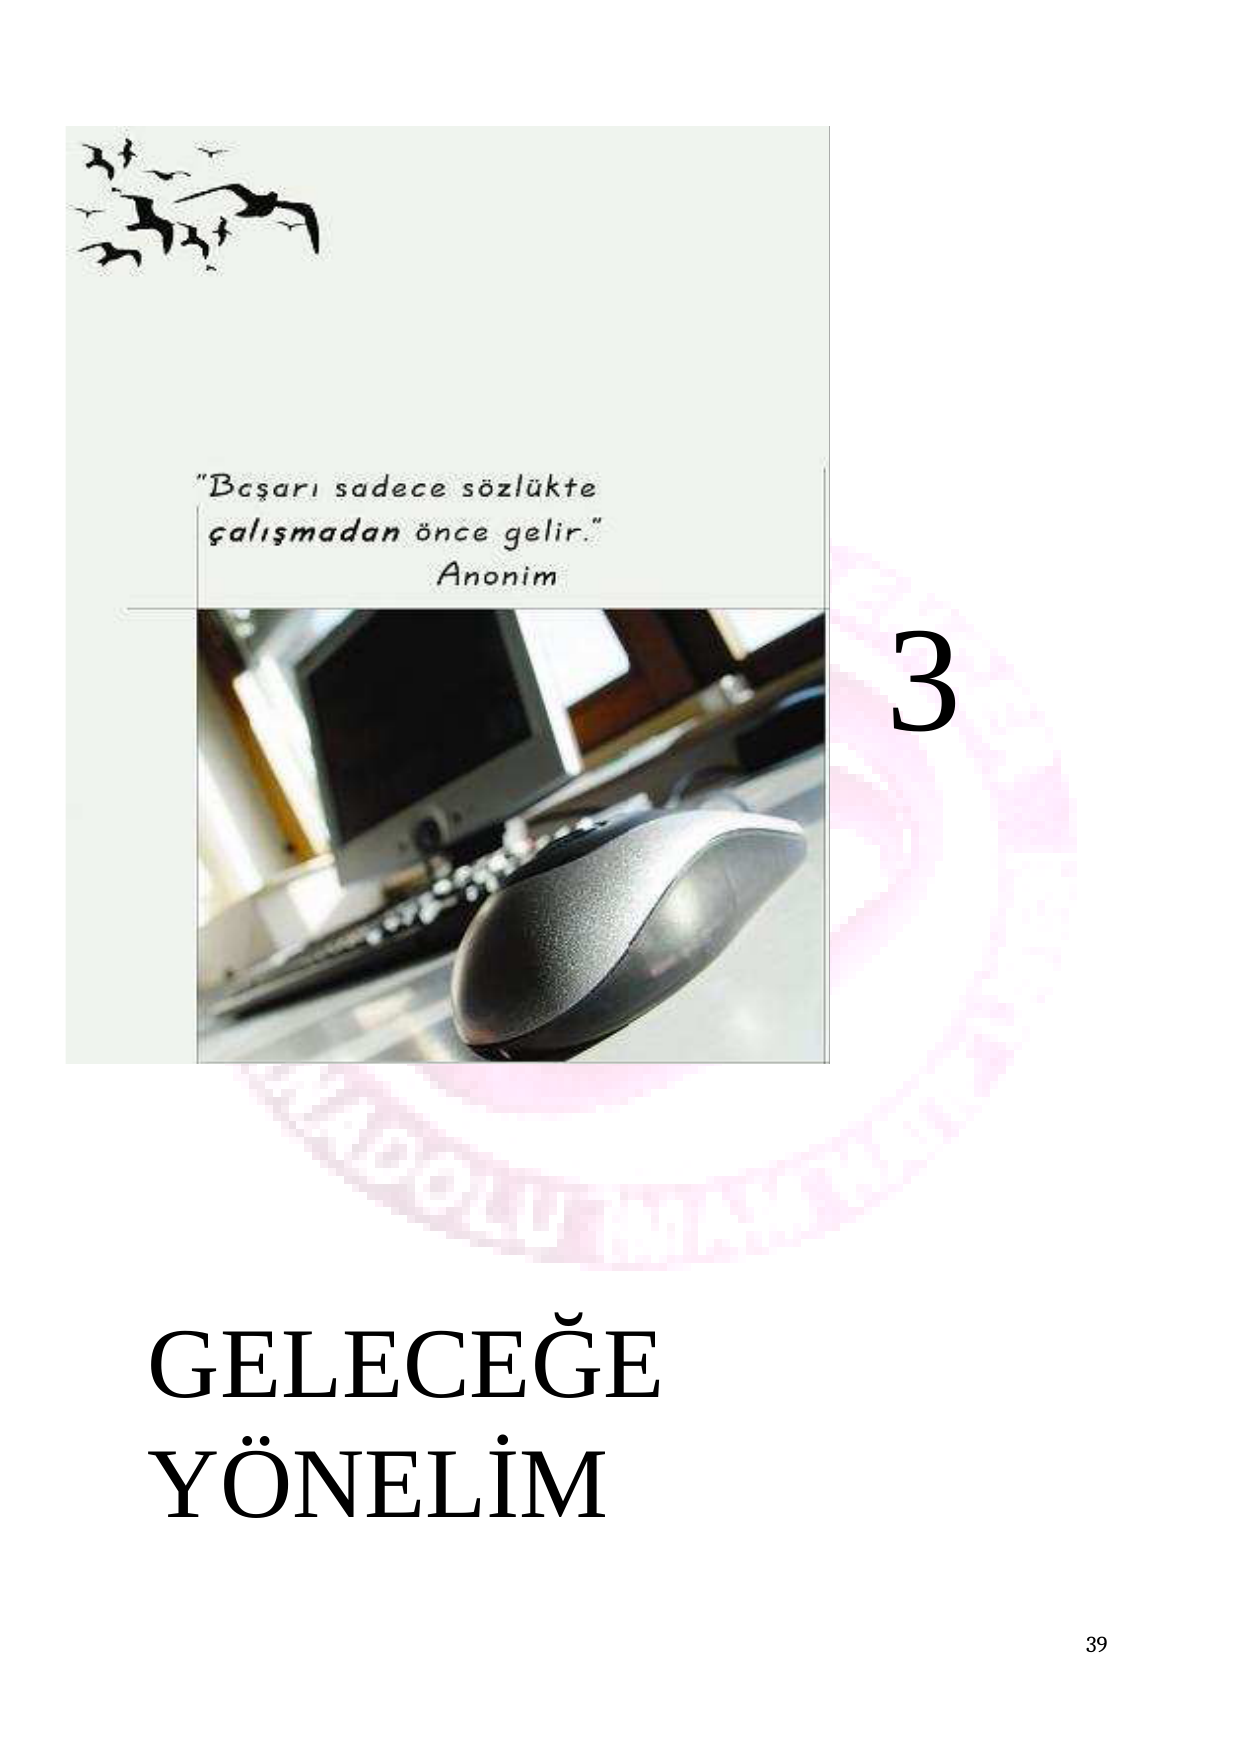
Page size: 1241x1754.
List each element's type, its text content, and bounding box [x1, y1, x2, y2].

text 3 [830, 590, 1107, 762]
text GELECEĞE YÖNELİM [148, 1304, 1107, 1539]
